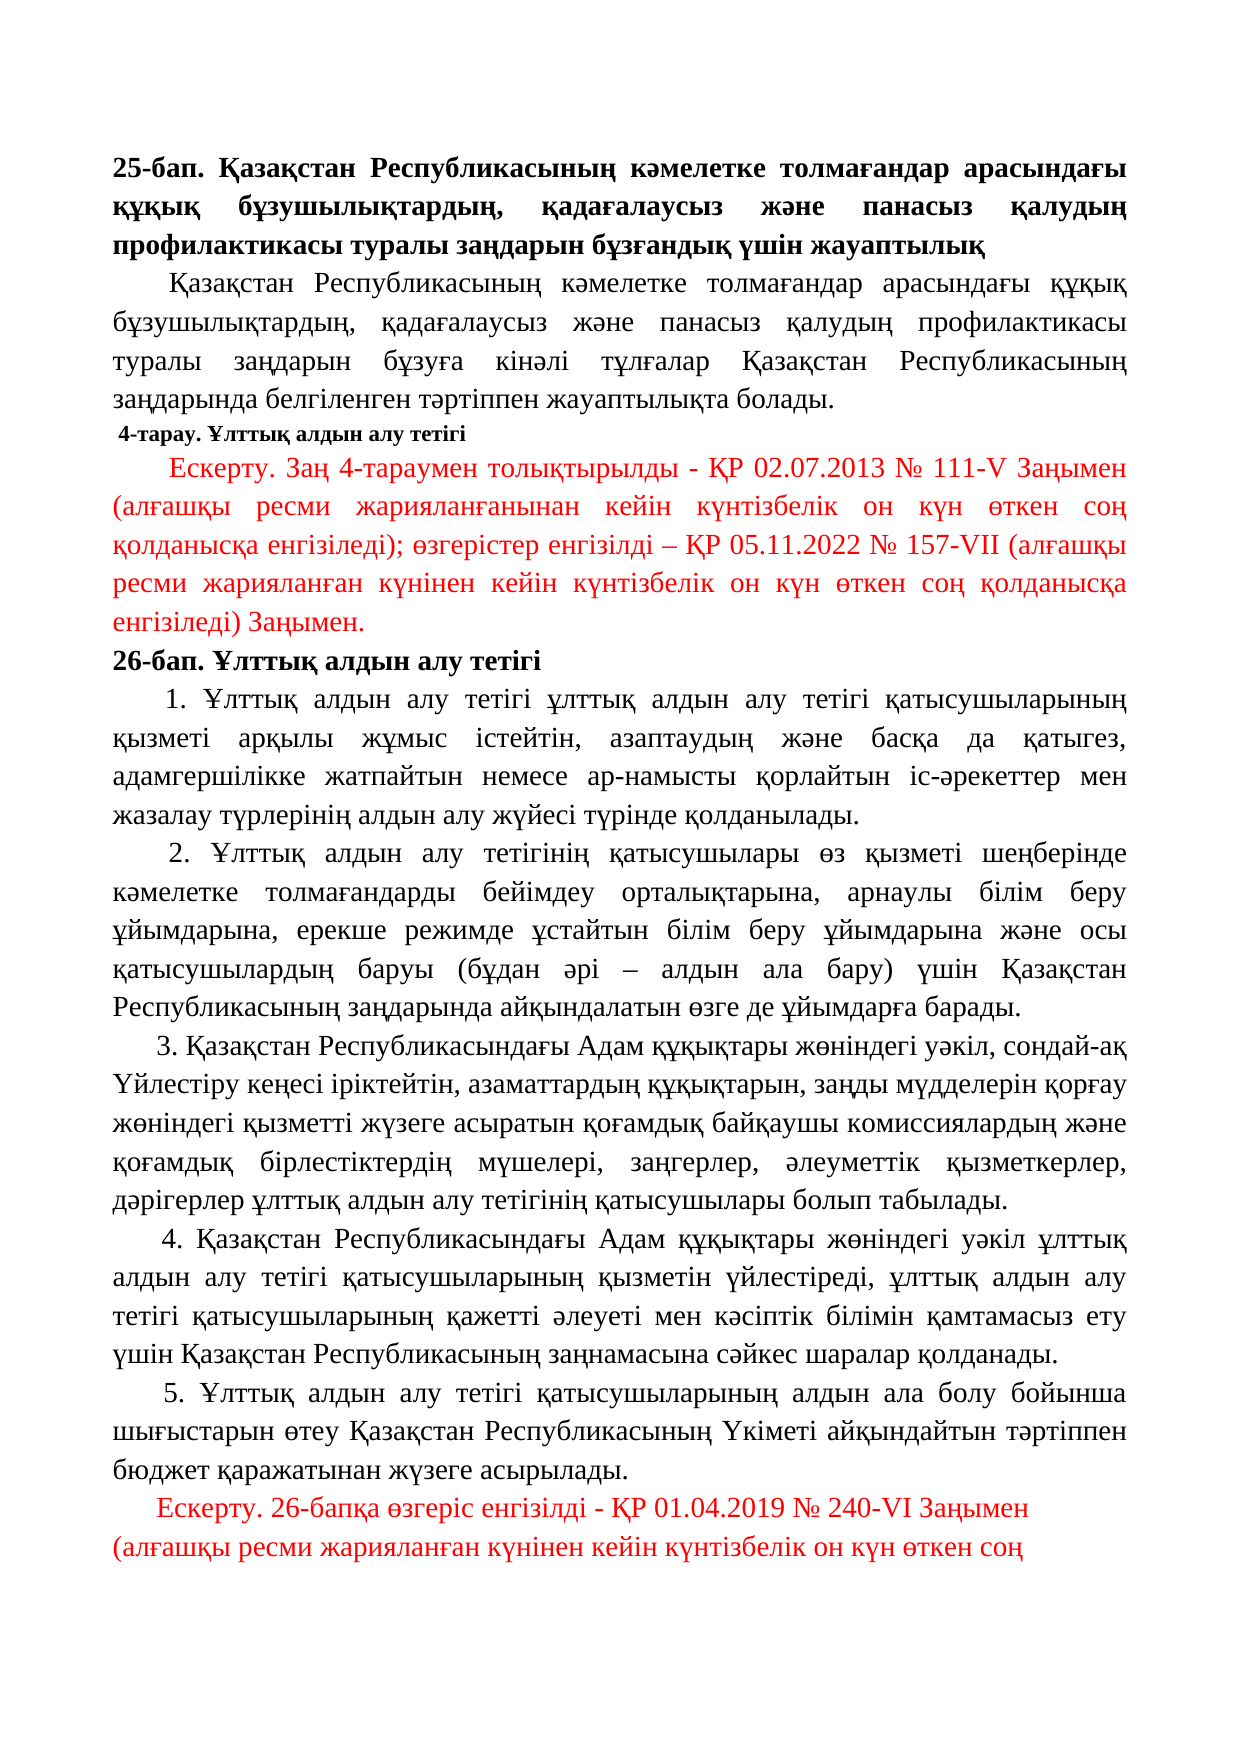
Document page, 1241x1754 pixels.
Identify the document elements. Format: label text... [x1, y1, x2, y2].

text 5. Ұлттық алдын алу тетiгi қатысушыларының алдын ала болу бойынша шығыстарын өтеу Қазақстан Республикасының Үкіметі айқындайтын тәртіппен бюджет қаражатынан жүзеге асырылады. [112, 1375, 1128, 1486]
text 3. Қазақстан Республикасындағы Адам құқықтары жөніндегі уәкіл, сондай-ақ Үйлестіру кеңесі іріктейтін, азаматтардың құқықтарын, заңды мүдделерін қорғау жөніндегі қызметті жүзеге асыратын қоғамдық байқаушы комиссиялардың және қоғамдық бiрлестiктердiң мүшелерi, заңгерлер, әлеуметтік қызметкерлер, дәрігерлер ұлттық алдын алу тетiгiнің қатысушылары болып табылады. [112, 1028, 1128, 1216]
text Ескерту. Заң 4-тараумен толықтырылды - ҚР 02.07.2013 № 111-V Заңымен (алғашқы ресми жарияланғанынан кейін күнтізбелік он күн өткен соң қолданысқа енгізіледі); өзгерістер енгізілді – ҚР 05.11.2022 № 157-VII (алғашқы ресми жарияланған күнінен кейін күнтізбелік он күн өткен соң қолданысқа енгізіледі) Заңымен. [112, 450, 1128, 638]
text 4-тарау. Ұлттық алдын алу тетігі [112, 420, 1128, 446]
text 4. Қазақстан Республикасындағы Адам құқықтары жөніндегі уәкіл ұлттық алдын алу тетiгi қатысушыларының қызметін үйлестіреді, ұлттық алдын алу тетiгi қатысушыларының қажетті әлеуеті мен кәсіптік білімін қамтамасыз ету үшін Қазақстан Республикасының заңнамасына сәйкес шаралар қолданады. [112, 1221, 1128, 1370]
text Қазақстан Республикасының кәмелетке толмағандар арасындағы құқық бұзушылықтардың, қадағалаусыз және панасыз қалудың профилактикасы туралы заңдарын бұзуға кiнәлi тұлғалар Қазақстан Республикасының заңдарында белгiленген тәртiппен жауаптылықта болады. [112, 266, 1128, 415]
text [112, 1491, 1128, 1563]
text 26-бап. Ұлттық алдын алу тетігі [112, 643, 1128, 676]
text 2. Ұлттық алдын алу тетiгiнің қатысушылары өз қызметі шеңберінде кәмелетке толмағандарды бейімдеу орталықтарына, арнаулы білім беру ұйымдарына, ерекше режимде ұстайтын білім беру ұйымдарына және осы қатысушылардың баруы (бұдан әрі – алдын ала бару) үшін Қазақстан Республикасының заңдарында айқындалатын өзге де ұйымдарға барады. [112, 835, 1128, 1023]
text 1. Ұлттық алдын алу тетiгi ұлттық алдын алу тетiгi қатысушыларының қызметі арқылы жұмыс істейтін, азаптаудың және басқа да қатыгез, адамгершiлiкке жатпайтын немесе ар-намысты қорлайтын iс-әрекеттер мен жазалау түрлерiнiң алдын алу жүйесі түрінде қолданылады. [112, 681, 1128, 830]
text 25-бап. Қазақстан Республикасының кәмелетке толмағандар арасындағы құқық бұзушылықтардың, қадағалаусыз және панасыз қалудың профилактикасы туралы заңдарын бұзғандық үшiн жауаптылық [112, 150, 1128, 261]
